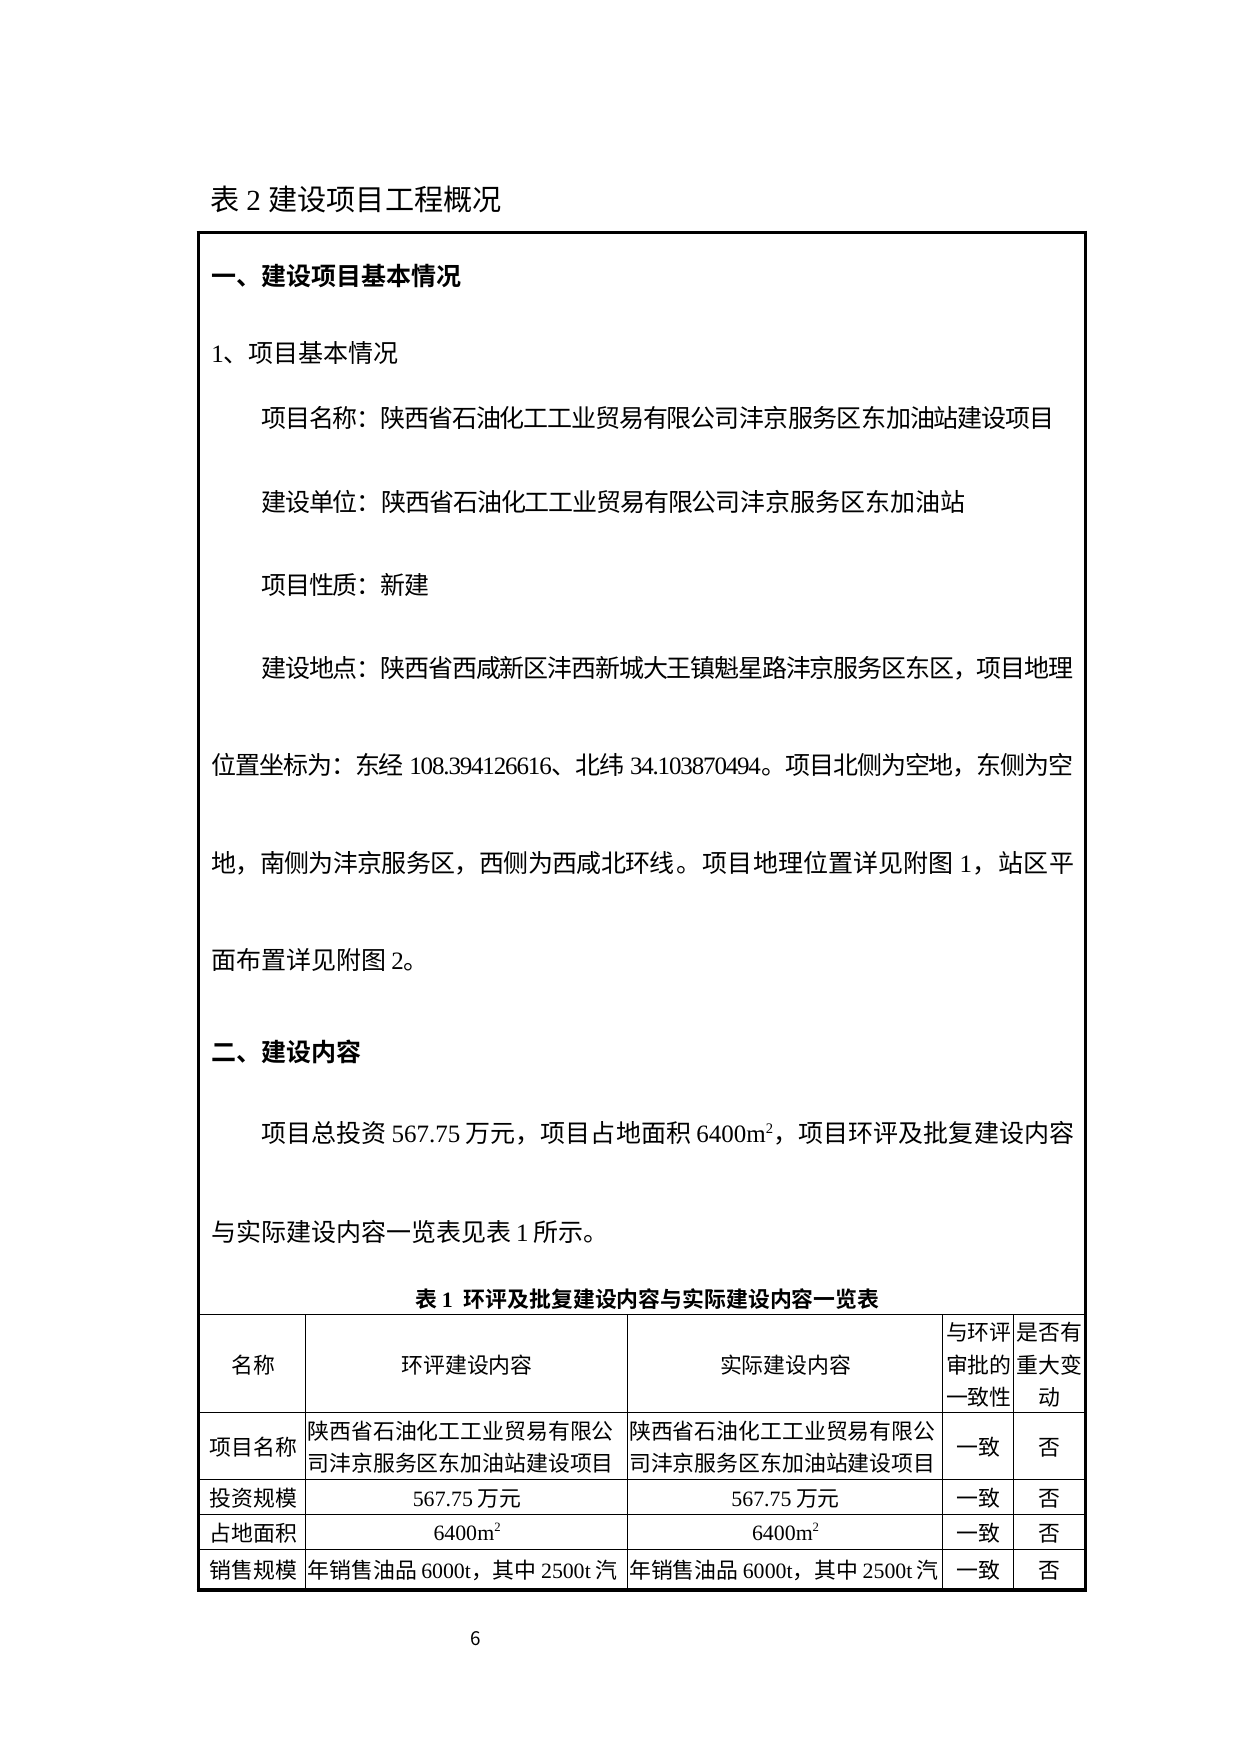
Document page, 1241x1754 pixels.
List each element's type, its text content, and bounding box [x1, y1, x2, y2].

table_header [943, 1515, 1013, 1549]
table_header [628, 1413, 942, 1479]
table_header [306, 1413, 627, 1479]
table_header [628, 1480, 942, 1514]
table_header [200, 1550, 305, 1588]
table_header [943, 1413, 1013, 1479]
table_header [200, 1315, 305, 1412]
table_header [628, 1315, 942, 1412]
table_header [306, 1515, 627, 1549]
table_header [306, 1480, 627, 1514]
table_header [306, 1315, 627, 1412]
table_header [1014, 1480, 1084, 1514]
subtitle 表 2 建设项目工程概况 [210, 166, 1053, 231]
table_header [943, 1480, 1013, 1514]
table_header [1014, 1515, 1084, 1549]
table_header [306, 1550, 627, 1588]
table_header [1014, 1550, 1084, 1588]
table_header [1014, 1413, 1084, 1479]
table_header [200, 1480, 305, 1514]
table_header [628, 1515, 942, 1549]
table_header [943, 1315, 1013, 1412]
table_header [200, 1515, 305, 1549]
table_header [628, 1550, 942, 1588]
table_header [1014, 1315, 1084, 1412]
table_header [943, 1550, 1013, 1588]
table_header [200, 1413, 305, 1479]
